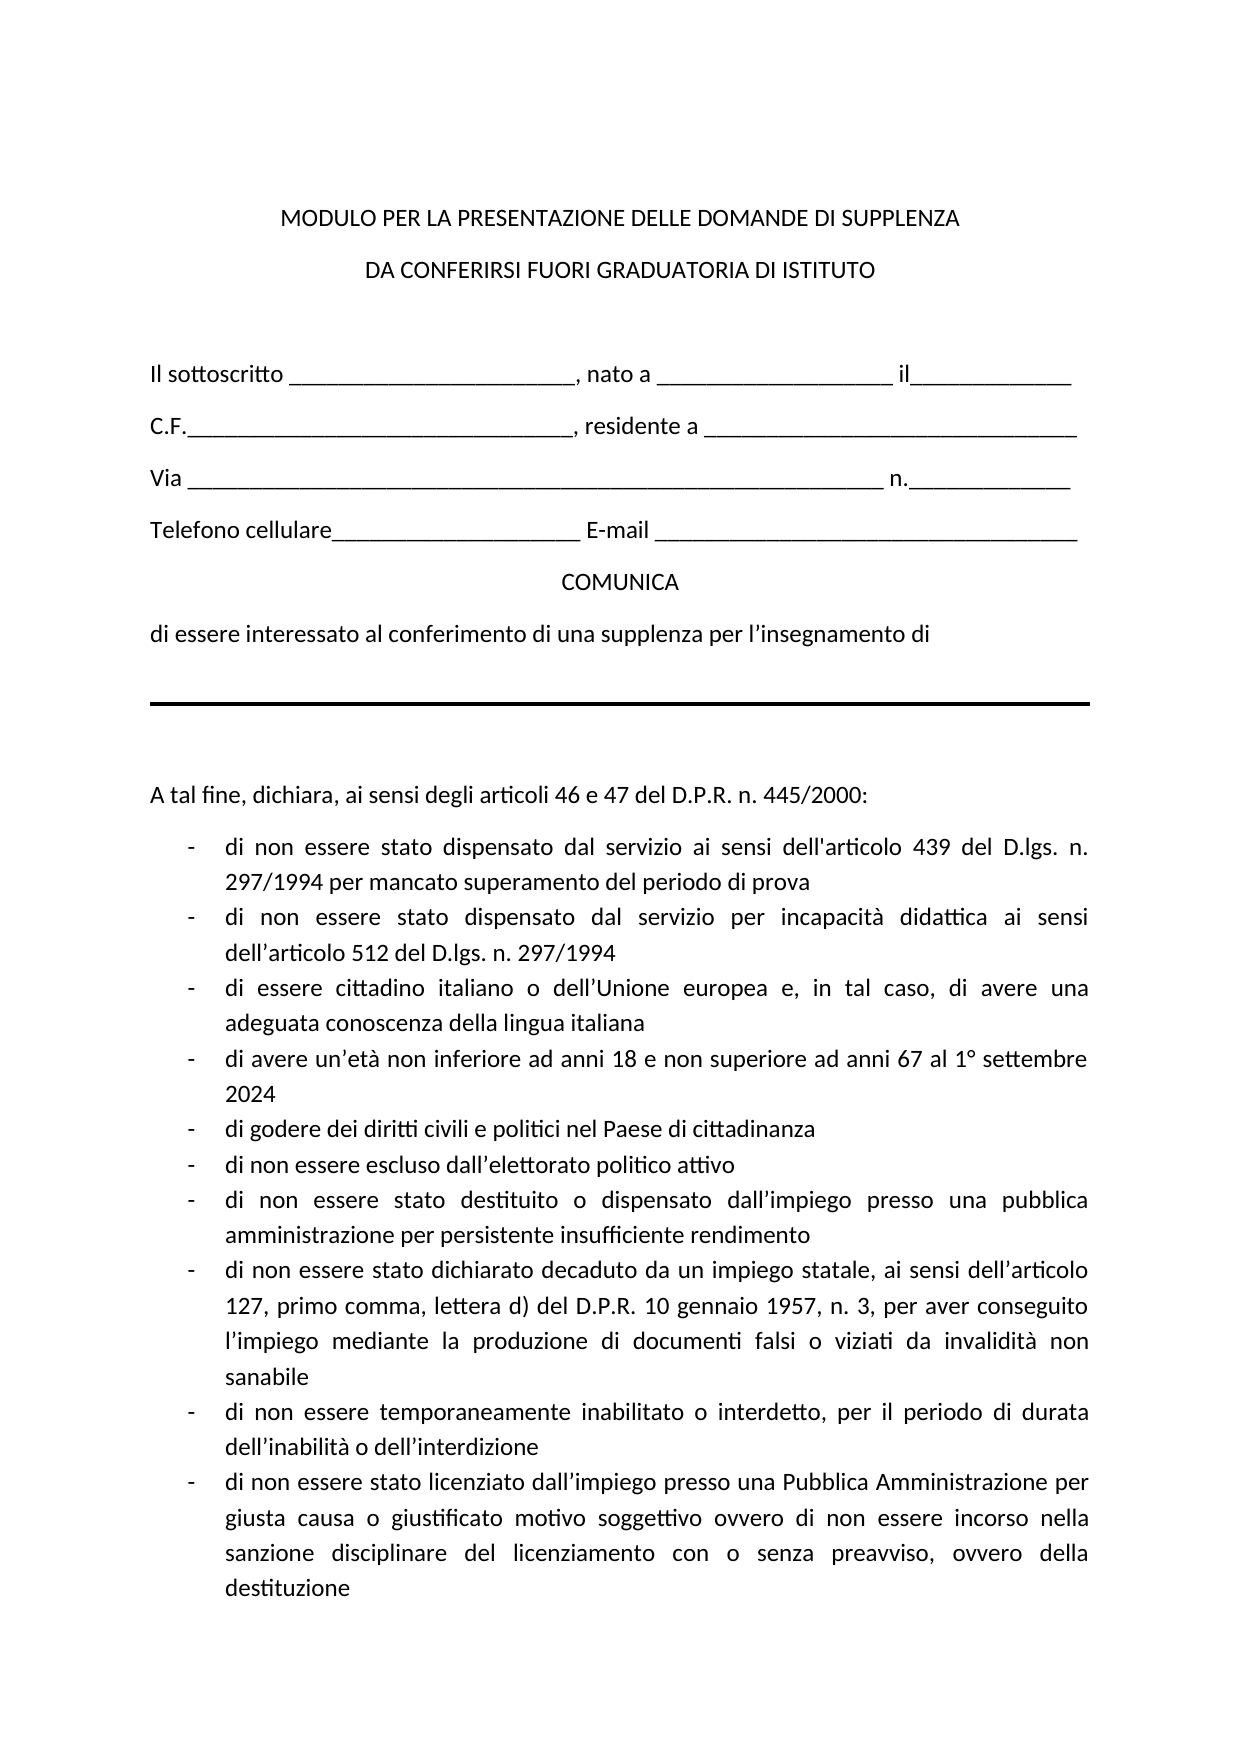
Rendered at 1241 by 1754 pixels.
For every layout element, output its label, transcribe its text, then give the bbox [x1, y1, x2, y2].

text COMUNICA [150, 566, 1090, 596]
text Via ________________________________________________________ n._____________ [150, 462, 1090, 492]
text DA CONFERIRSI FUORI GRADUATORIA DI ISTITUTO [150, 254, 1090, 284]
list di non essere escluso dall’elettorato politico attivo [187, 1149, 1090, 1179]
text Telefono cellulare____________________ E-mail __________________________________ [150, 514, 1090, 544]
list di non essere stato dispensato dal servizio ai sensi dell'articolo 439 del D.lgs. n. 297/1994 per mancato superamento del periodo di prova [187, 831, 1090, 897]
text MODULO PER LA PRESENTAZIONE DELLE DOMANDE DI SUPPLENZA [150, 202, 1090, 232]
text A tal fine, dichiara, ai sensi degli articoli 46 e 47 del D.P.R. n. 445/2000: [150, 779, 1090, 809]
list di non essere stato dispensato dal servizio per incapacità didattica ai sensi dell’articolo 512 del D.lgs. n. 297/1994 [187, 902, 1090, 967]
list di godere dei diritti civili e politici nel Paese di cittadinanza [187, 1113, 1090, 1144]
list di non essere stato destituito o dispensato dall’impiego presso una pubblica amministrazione per persistente insufficiente rendimento [187, 1184, 1090, 1250]
list di essere cittadino italiano o dell’Unione europea e, in tal caso, di avere una adeguata conoscenza della lingua italiana [187, 972, 1090, 1038]
list di non essere stato licenziato dall’impiego presso una Pubblica Amministrazione per giusta causa o giustificato motivo soggettivo ovvero di non essere incorso nella sanzione disciplinare del licenziamento con o senza preavviso, ovvero della destituzione [187, 1467, 1090, 1603]
text di essere interessato al conferimento di una supplenza per l’insegnamento di [150, 618, 1090, 648]
text Il sottoscritto _______________________, nato a ___________________ il_____________ [150, 358, 1090, 388]
list di avere un’età non inferiore ad anni 18 e non superiore ad anni 67 al 1° settembre 2024 [187, 1043, 1090, 1109]
list di non essere stato dichiarato decaduto da un impiego statale, ai sensi dell’articolo 127, primo comma, lettera d) del D.P.R. 10 gennaio 1957, n. 3, per aver conseguito l’impiego mediante la produzione di documenti falsi o viziati da invalidità non sanabile [187, 1255, 1090, 1391]
text C.F._______________________________, residente a ______________________________ [150, 410, 1090, 440]
list di non essere temporaneamente inabilitato o interdetto, per il periodo di durata dell’inabilità o dell’interdizione [187, 1396, 1090, 1462]
